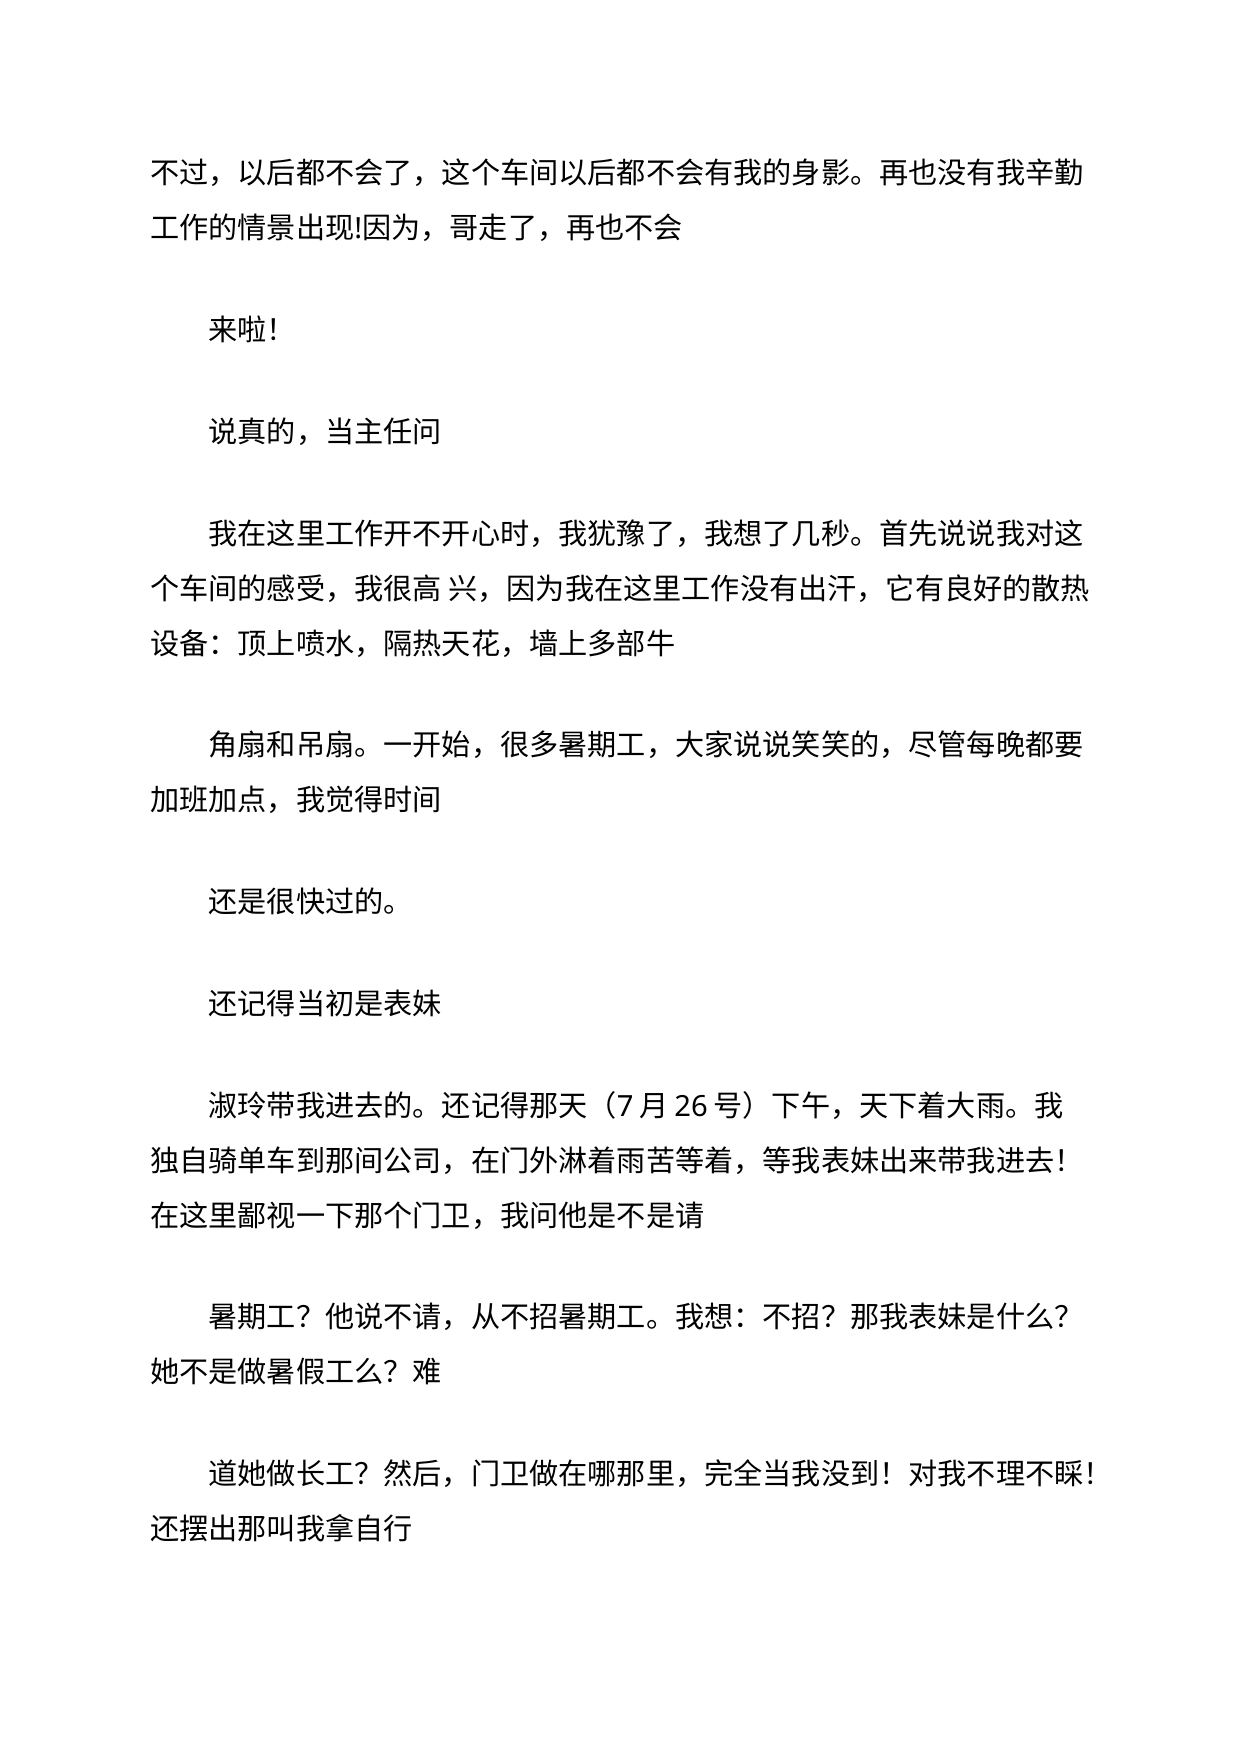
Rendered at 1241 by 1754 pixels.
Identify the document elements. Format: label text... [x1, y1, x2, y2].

text 说真的，当主任问 [150, 409, 1090, 451]
text 还是很快过的。 [150, 879, 1090, 921]
text 来啦！ [150, 307, 1090, 349]
text 暑期工？他说不请，从不招暑期工。我想：不招？那我表妹是什么？她不是做暑假工么？难 [150, 1294, 1090, 1391]
text 我在这里工作开不开心时，我犹豫了，我想了几秒。首先说说我对这个车间的感受，我很高 兴，因为我在这里工作没有出汗，它有良好的散热设备：顶上喷水，隔热天花，墙上多部牛 [150, 510, 1090, 662]
text 还记得当初是表妹 [150, 980, 1090, 1023]
text 淑玲带我进去的。还记得那天（7月26号）下午，天下着大雨。我独自骑单车到那间公司，在门外淋着雨苦等着，等我表妹出来带我进去！在这里鄙视一下那个门卫，我问他是不是请 [150, 1082, 1090, 1234]
text 道她做长工？然后，门卫做在哪那里，完全当我没到！对我不理不睬！还摆出那叫我拿自行 [150, 1451, 1090, 1548]
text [150, 150, 1090, 247]
text 角扇和吊扇。一开始，很多暑期工，大家说说笑笑的，尽管每晚都要加班加点，我觉得时间 [150, 722, 1090, 819]
